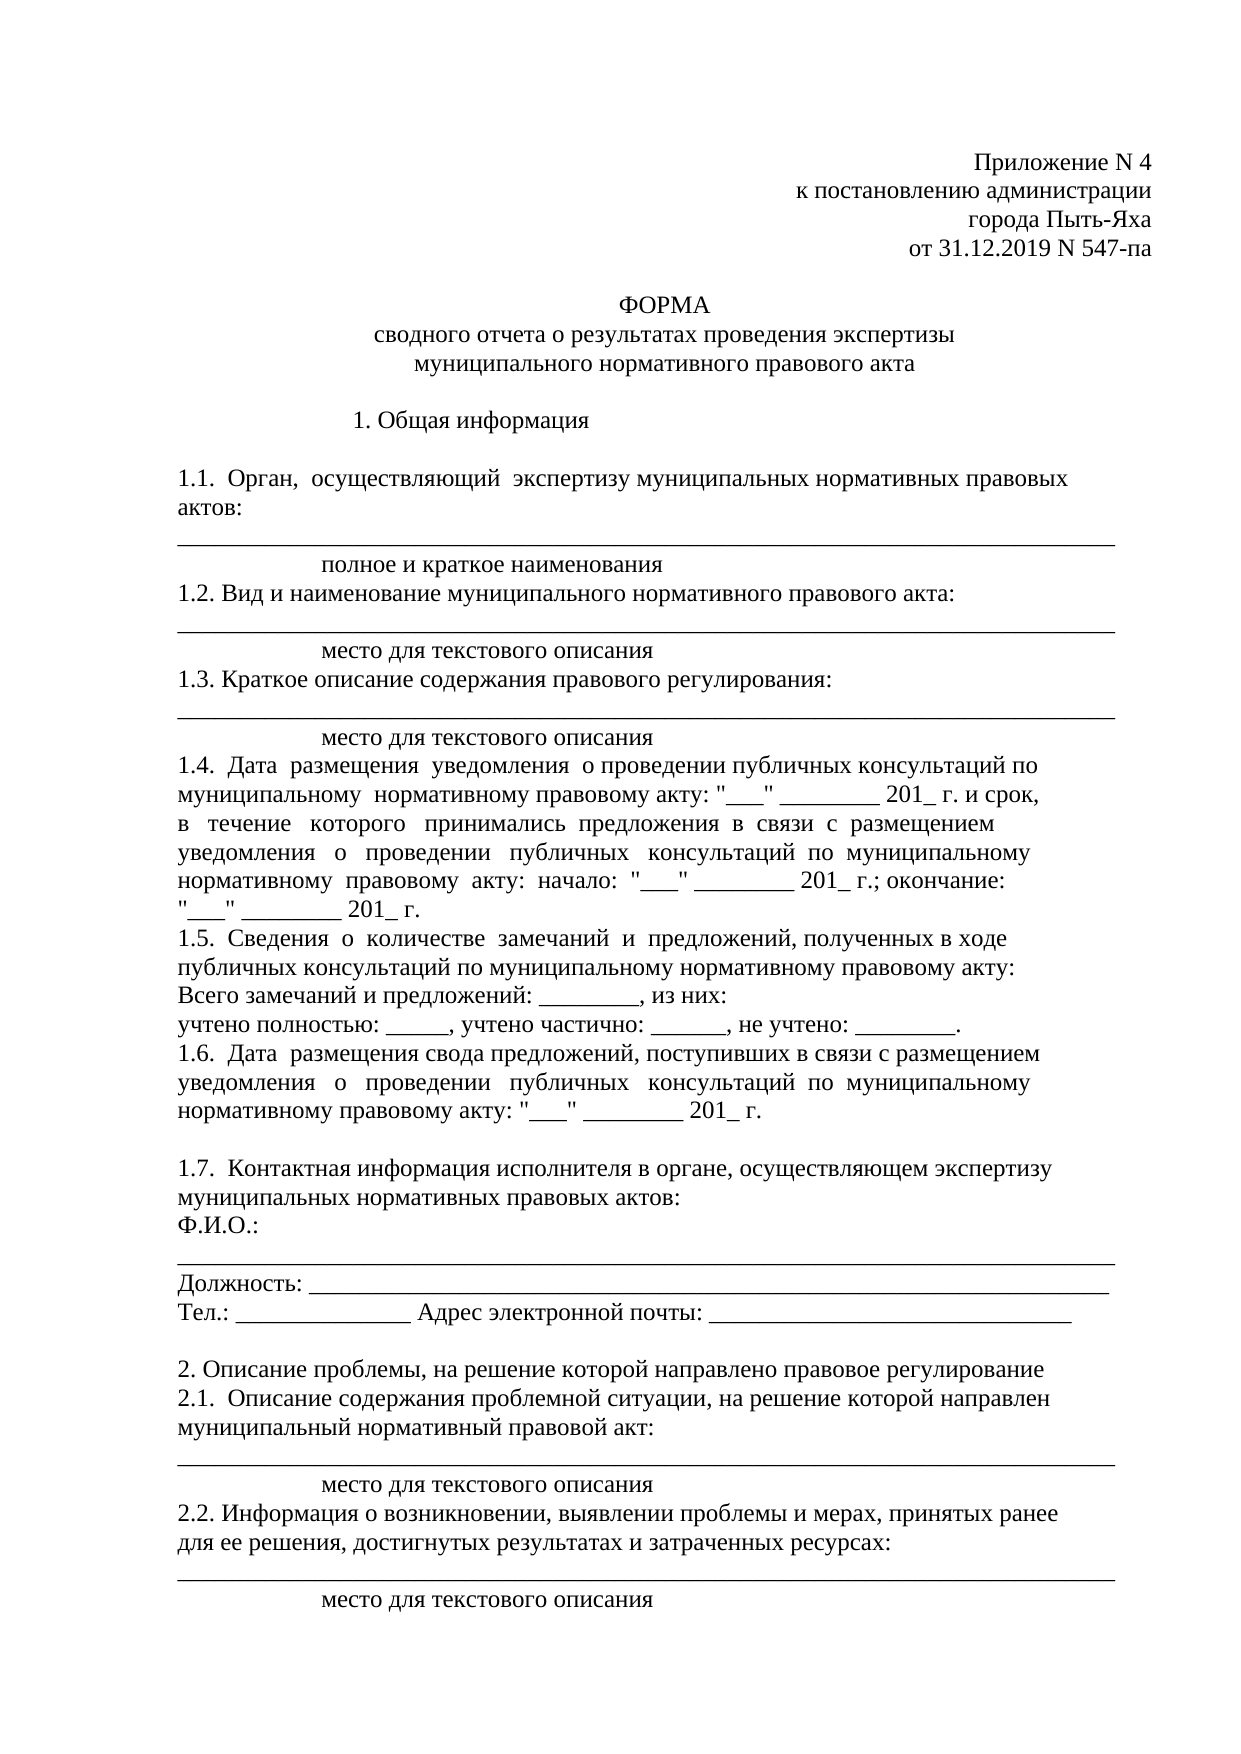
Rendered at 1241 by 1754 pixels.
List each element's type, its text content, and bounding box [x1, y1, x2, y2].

text к постановлению администрации [177, 176, 1152, 204]
text 1.3. Краткое описание содержания правового регулирования: [177, 664, 1152, 693]
text 2.2. Информация о возникновении, выявлении проблемы и мерах, принятых ранее [177, 1498, 1152, 1527]
text от 31.12.2019 N 547-па [177, 233, 1152, 262]
text Должность: ________________________________________________________________ [177, 1268, 1152, 1297]
text ___________________________________________________________________________ [177, 607, 1152, 636]
text "___" ________ 201_ г. [177, 894, 1152, 923]
text для ее решения, достигнутых результатах и затраченных ресурсах: [177, 1527, 1152, 1556]
text Ф.И.О.: [177, 1211, 1152, 1239]
text 1.2. Вид и наименование муниципального нормативного правового акта: [177, 578, 1152, 607]
text 1.4. Дата размещения уведомления о проведении публичных консультаций по [177, 751, 1152, 779]
text муниципальный нормативный правовой акт: [177, 1412, 1152, 1441]
text Всего замечаний и предложений: ________, из них: [177, 981, 1152, 1009]
text актов: [177, 492, 1152, 521]
text место для текстового описания [177, 1584, 1152, 1613]
text ___________________________________________________________________________ [177, 1441, 1152, 1469]
text 2.1. Описание содержания проблемной ситуации, на решение которой направлен [177, 1383, 1152, 1412]
text муниципальных нормативных правовых актов: [177, 1182, 1152, 1211]
text учтено полностью: _____, учтено частично: ______, не учтено: ________. [177, 1009, 1152, 1038]
text 1. Общая информация [177, 406, 1152, 434]
text ___________________________________________________________________________ [177, 1239, 1152, 1268]
text 1.7. Контактная информация исполнителя в органе, осуществляющем экспертизу [177, 1153, 1152, 1182]
text место для текстового описания [177, 636, 1152, 664]
text Тел.: ______________ Адрес электронной почты: _____________________________ [177, 1297, 1152, 1326]
text публичных консультаций по муниципальному нормативному правовому акту: [177, 952, 1152, 981]
text место для текстового описания [177, 1469, 1152, 1498]
text нормативному правовому акту: начало: "___" ________ 201_ г.; окончание: [177, 866, 1152, 894]
text города Пыть-Яха [177, 204, 1152, 233]
text нормативному правовому акту: "___" ________ 201_ г. [177, 1096, 1152, 1124]
text муниципального нормативного правового акта [177, 348, 1152, 377]
text в течение которого принимались предложения в связи с размещением [177, 808, 1152, 837]
text Приложение N 4 [177, 147, 1152, 176]
text ___________________________________________________________________________ [177, 693, 1152, 722]
text место для текстового описания [177, 722, 1152, 751]
text муниципальному нормативному правовому акту: "___" ________ 201_ г. и срок, [177, 779, 1152, 808]
text полное и краткое наименования [177, 549, 1152, 578]
text уведомления о проведении публичных консультаций по муниципальному [177, 837, 1152, 866]
text сводного отчета о результатах проведения экспертизы [177, 319, 1152, 348]
text 1.1. Орган, осуществляющий экспертизу муниципальных нормативных правовых [177, 463, 1152, 492]
text ___________________________________________________________________________ [177, 521, 1152, 549]
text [177, 1556, 1152, 1584]
text ФОРМА [177, 291, 1152, 319]
text 2. Описание проблемы, на решение которой направлено правовое регулирование [177, 1354, 1152, 1383]
text уведомления о проведении публичных консультаций по муниципальному [177, 1067, 1152, 1096]
text 1.6. Дата размещения свода предложений, поступивших в связи с размещением [177, 1038, 1152, 1067]
text 1.5. Сведения о количестве замечаний и предложений, полученных в ходе [177, 923, 1152, 952]
